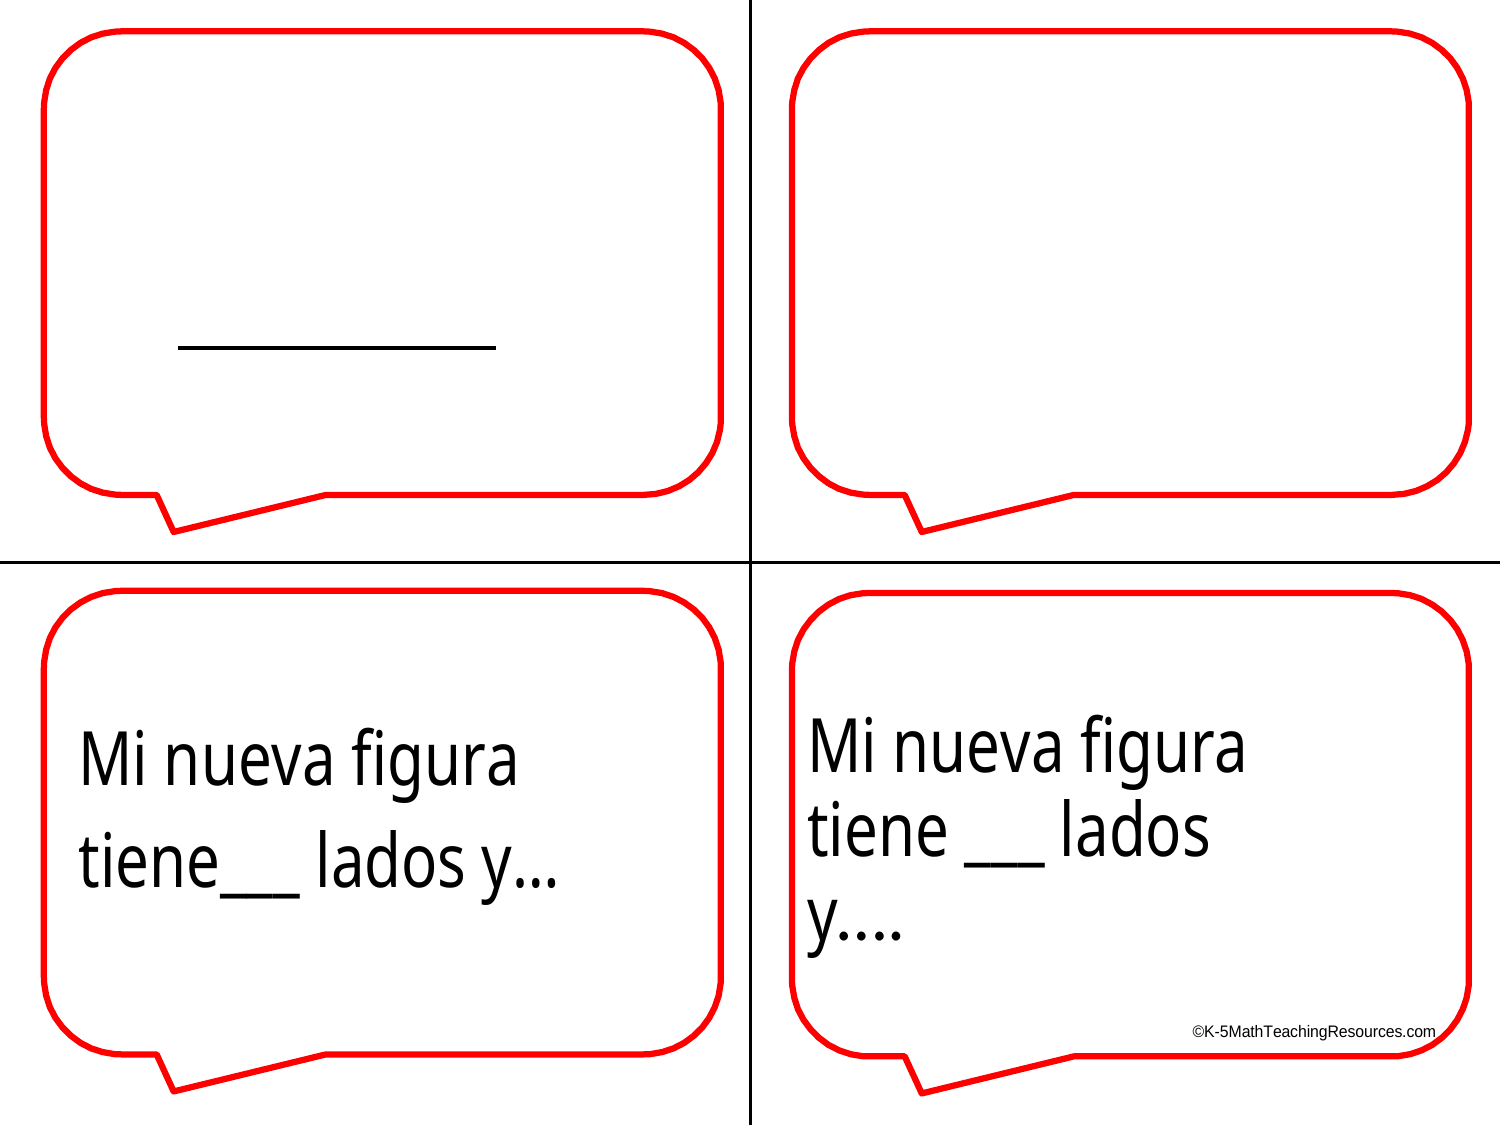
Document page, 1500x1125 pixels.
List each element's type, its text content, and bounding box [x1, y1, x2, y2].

text ©K-5MathTeachingResources.com [67, 1021, 1436, 1041]
text Mi nueva figura tiene___ lados y… [78, 705, 572, 910]
subtitle Mi nueva figura tiene ___ lados y…. [807, 705, 1299, 957]
